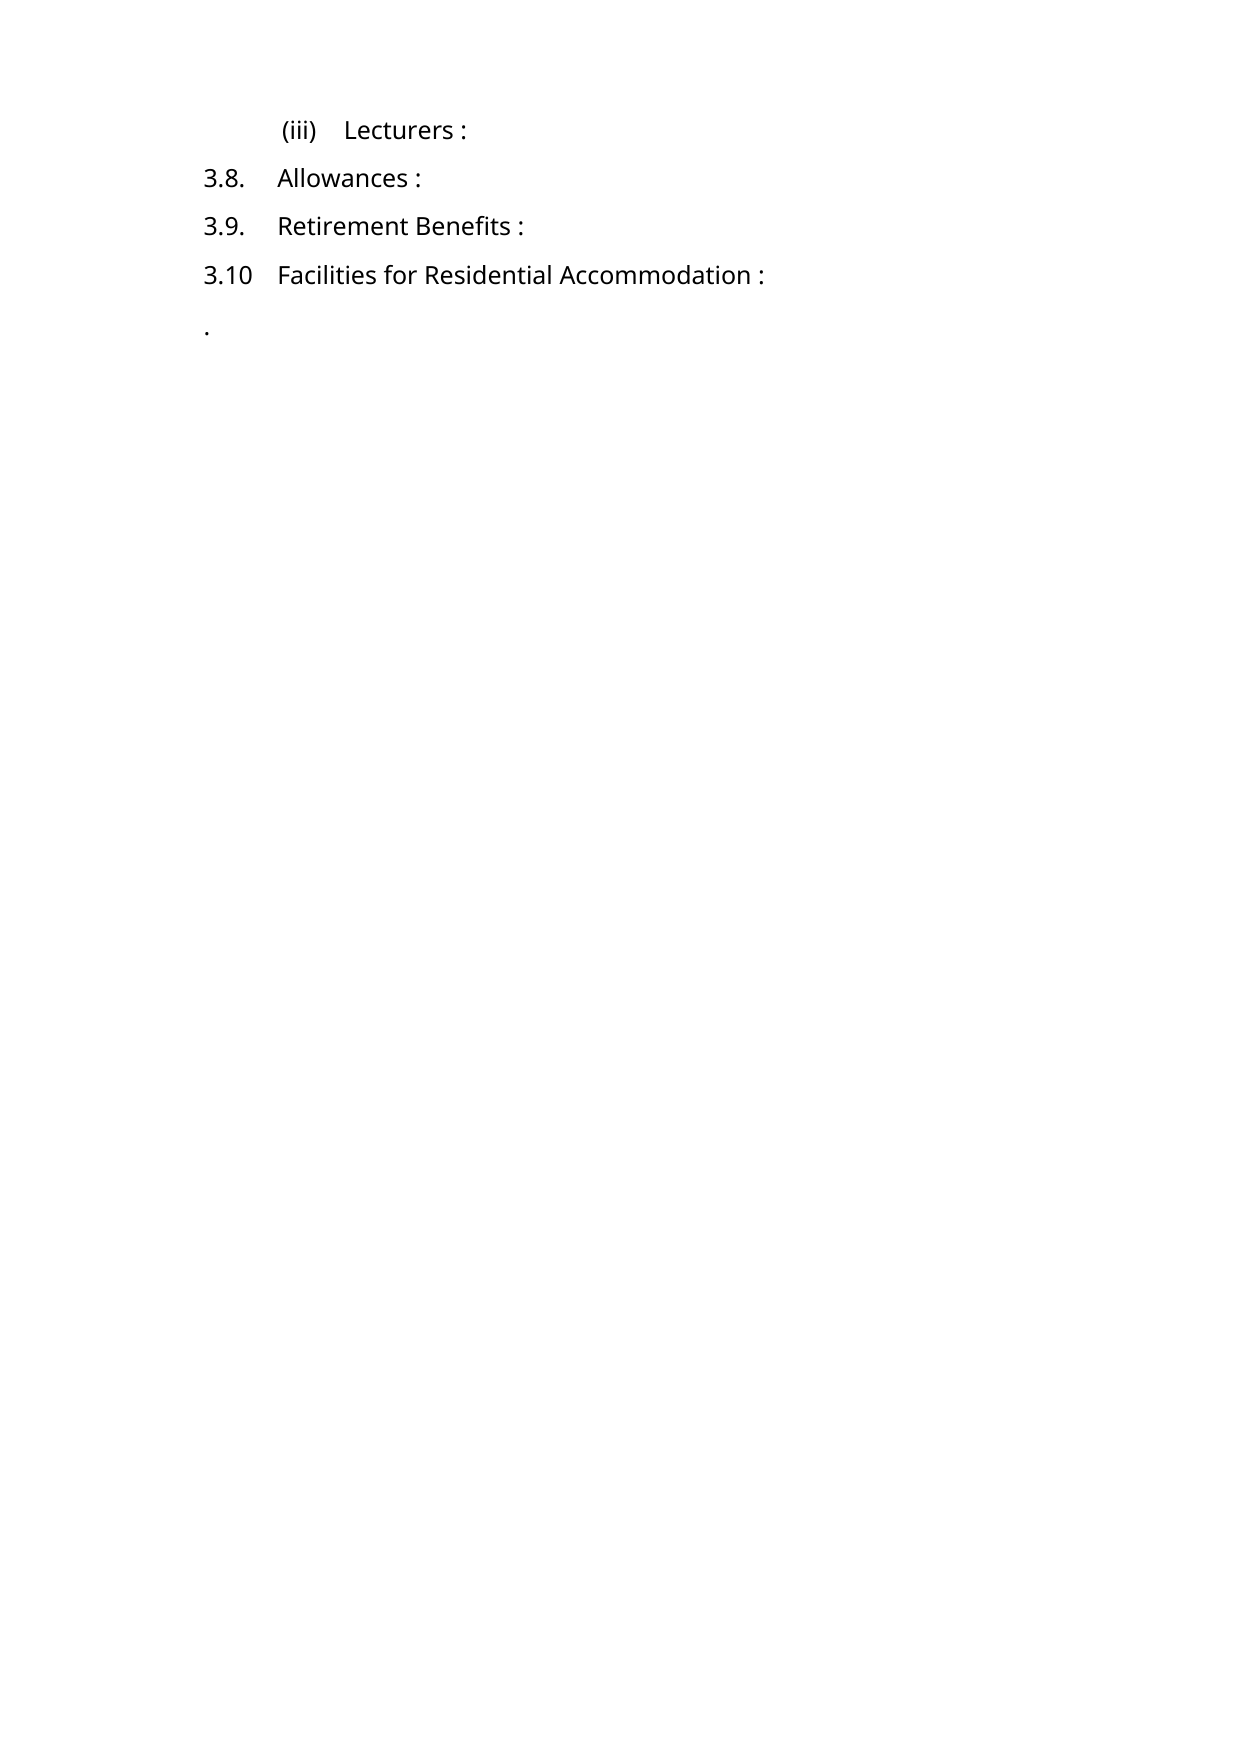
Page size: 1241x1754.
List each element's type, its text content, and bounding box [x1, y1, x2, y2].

table_cell 3.8. [192, 161, 266, 209]
table_cell Facilities for Residential Accommodation : [266, 257, 1157, 357]
table_cell Retirement Benefits : [266, 209, 1157, 257]
table_cell (iii) [266, 112, 332, 161]
table_cell Allowances : [266, 161, 1157, 209]
table_cell Lecturers : [332, 112, 1157, 161]
table_cell 3.10. [192, 257, 266, 357]
table_cell 3.9. [192, 209, 266, 257]
